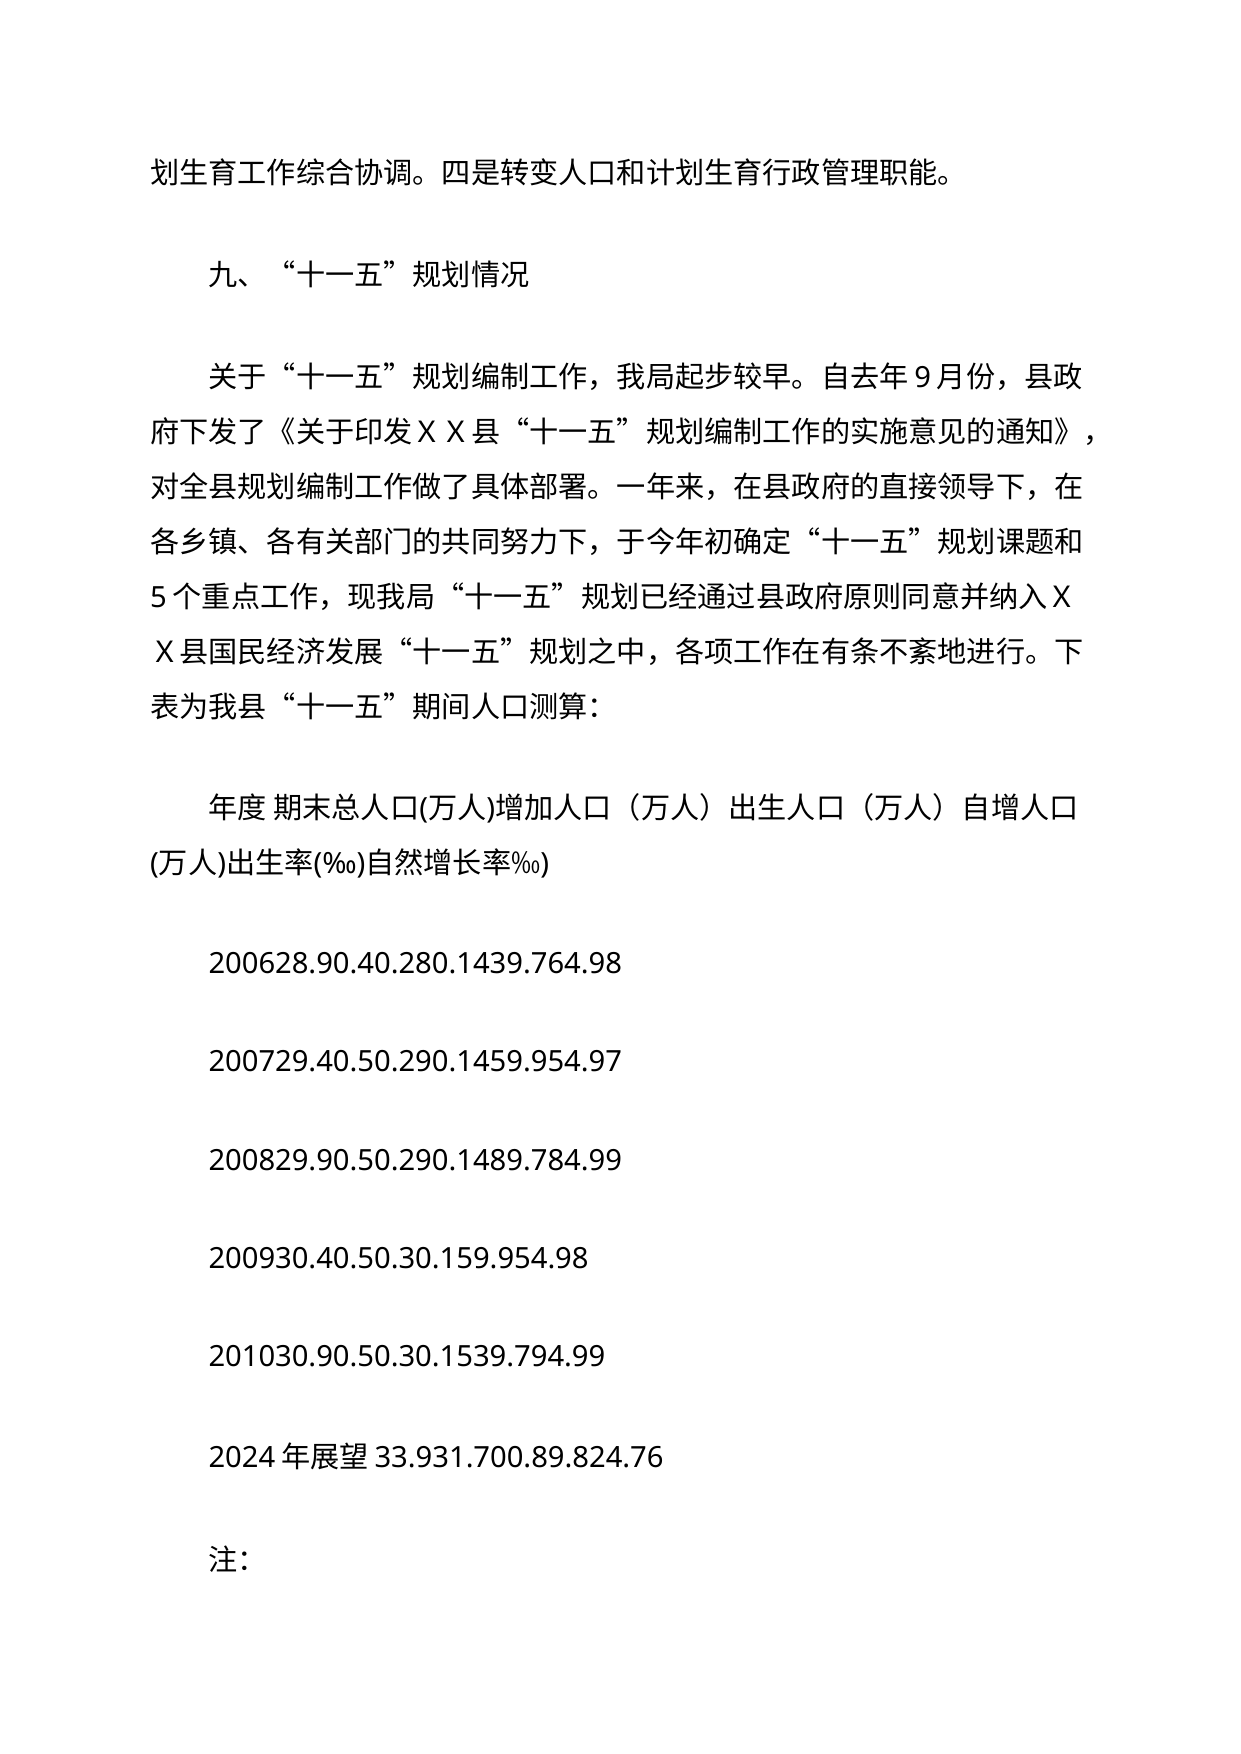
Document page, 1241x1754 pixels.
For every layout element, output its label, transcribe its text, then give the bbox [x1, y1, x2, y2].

text 注： [150, 1536, 1090, 1578]
text 200729.40.50.290.1459.954.97 [150, 1040, 1090, 1080]
text 200930.40.50.30.159.954.98 [150, 1237, 1090, 1277]
text 关于“十一五”规划编制工作，我局起步较早。自去年9月份，县政府下发了《关于印发ＸＸ县“十一五”规划编制工作的实施意见的通知》，对全县规划编制工作做了具体部署。一年来，在县政府的直接领导下，在各乡镇、各有关部门的共同努力下，于今年初确定“十一五”规划课题和5个重点工作，现我局“十一五”规划已经通过县政府原则同意并纳入ＸＸ县国民经济发展“十一五”规划之中，各项工作在有条不紊地进行。下表为我县“十一五”期间人口测算： [150, 353, 1090, 725]
text 九、“十一五”规划情况 [150, 252, 1090, 294]
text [150, 150, 1090, 192]
text 年度 期末总人口(万人)增加人口（万人）出生人口（万人）自增人口(万人)出生率(‰)自然增长率‰) [150, 785, 1090, 882]
text 201030.90.50.30.1539.794.99 [150, 1336, 1090, 1375]
text 200829.90.50.290.1489.784.99 [150, 1139, 1090, 1178]
text 2024年展望33.931.700.89.824.76 [150, 1434, 1090, 1476]
text 200628.90.40.280.1439.764.98 [150, 942, 1090, 982]
